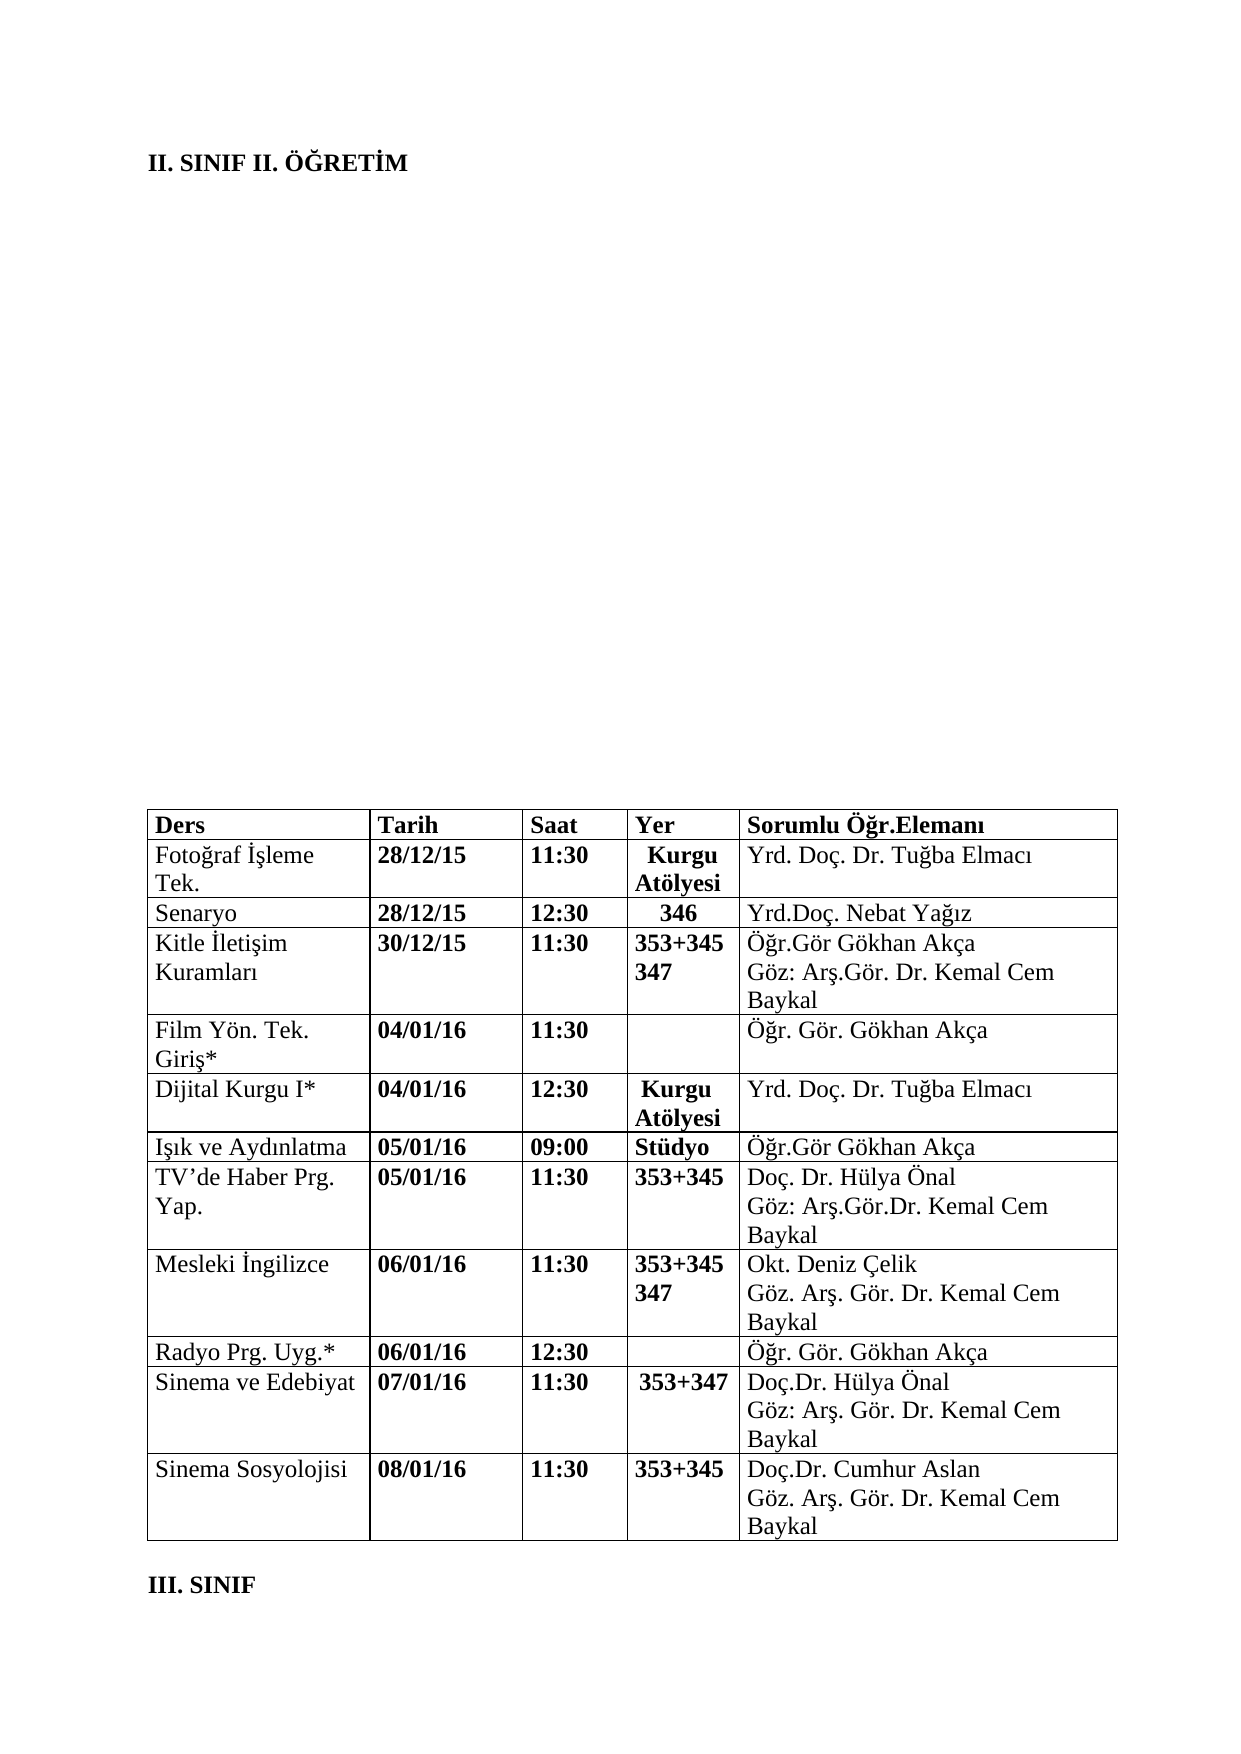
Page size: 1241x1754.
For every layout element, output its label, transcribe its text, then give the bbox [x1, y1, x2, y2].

table_cell Doç.Dr. Hülya Önal Göz: Arş. Gör. Dr. Kemal Cem Baykal [740, 1367, 1117, 1453]
table_cell Yrd. Doç. Dr. Tuğba Elmacı [740, 1074, 1117, 1131]
table_cell Öğr. Gör. Gökhan Akça [740, 1337, 1117, 1366]
text II. SINIF II. ÖĞRETİM [148, 148, 1093, 176]
table_cell 353+345347 [628, 928, 739, 1014]
table_cell Film Yön. Tek. Giriş* [148, 1015, 369, 1073]
table_header Tarih [371, 810, 522, 839]
table_cell 04/01/16 [371, 1074, 522, 1131]
table_cell 11:30 [523, 1162, 627, 1248]
table_cell 06/01/16 [371, 1250, 522, 1336]
table_cell 353+345 [628, 1162, 739, 1248]
table_cell 11:30 [523, 1454, 627, 1540]
table_cell 353+345 [628, 1454, 739, 1540]
table_cell Yrd. Doç. Dr. Tuğba Elmacı [740, 840, 1117, 897]
table_cell 06/01/16 [371, 1337, 522, 1366]
table_header Ders [148, 810, 369, 839]
table_cell Kurgu Atölyesi [628, 840, 739, 897]
table_cell Okt. Deniz Çelik Göz. Arş. Gör. Dr. Kemal Cem Baykal [740, 1250, 1117, 1336]
table_cell Mesleki İngilizce [148, 1250, 369, 1336]
table_cell 05/01/16 [371, 1162, 522, 1248]
table_cell 05/01/16 [371, 1133, 522, 1161]
table_cell 353+347 [628, 1367, 739, 1453]
table_cell 11:30 [523, 840, 627, 897]
table_cell Öğr. Gör. Gökhan Akça [740, 1015, 1117, 1073]
table_cell 11:30 [523, 1015, 627, 1073]
table_cell [628, 1015, 739, 1073]
table_cell Stüdyo [628, 1133, 739, 1161]
table_header Yer [628, 810, 739, 839]
table_cell 12:30 [523, 898, 627, 927]
table_cell 09:00 [523, 1133, 627, 1161]
table_cell Sinema ve Edebiyat [148, 1367, 369, 1453]
table_cell Işık ve Aydınlatma [148, 1133, 369, 1161]
table_cell 07/01/16 [371, 1367, 522, 1453]
table_cell 12:30 [523, 1337, 627, 1366]
table_cell 11:30 [523, 928, 627, 1014]
table_cell Öğr.Gör Gökhan Akça [740, 1133, 1117, 1161]
table_cell Kurgu Atölyesi [628, 1074, 739, 1131]
table_cell 346 [628, 898, 739, 927]
table_header Saat [523, 810, 627, 839]
table_cell [628, 1337, 739, 1366]
table_cell 08/01/16 [371, 1454, 522, 1540]
table_cell Kitle İletişim Kuramları [148, 928, 369, 1014]
table_cell Yrd.Doç. Nebat Yağız [740, 898, 1117, 927]
table_cell 353+345347 [628, 1250, 739, 1336]
table_cell Sinema Sosyolojisi [148, 1454, 369, 1540]
table_cell 11:30 [523, 1250, 627, 1336]
table_cell 28/12/15 [371, 898, 522, 927]
text III. SINIF [148, 1570, 1093, 1599]
table_cell 04/01/16 [371, 1015, 522, 1073]
table_cell 12:30 [523, 1074, 627, 1131]
table_header Sorumlu Öğr.Elemanı [740, 810, 1117, 839]
table_cell Radyo Prg. Uyg.* [148, 1337, 369, 1366]
table_cell 28/12/15 [371, 840, 522, 897]
table_cell Öğr.Gör Gökhan Akça Göz: Arş.Gör. Dr. Kemal Cem Baykal [740, 928, 1117, 1014]
table_cell TV’de Haber Prg. Yap. [148, 1162, 369, 1248]
table_cell Senaryo [148, 898, 369, 927]
table_cell Doç. Dr. Hülya Önal Göz: Arş.Gör.Dr. Kemal Cem Baykal [740, 1162, 1117, 1248]
table_cell Fotoğraf İşleme Tek. [148, 840, 369, 897]
table_cell 30/12/15 [371, 928, 522, 1014]
table_cell Dijital Kurgu I* [148, 1074, 369, 1131]
table_cell 11:30 [523, 1367, 627, 1453]
table_cell Doç.Dr. Cumhur Aslan Göz. Arş. Gör. Dr. Kemal Cem Baykal [740, 1454, 1117, 1540]
